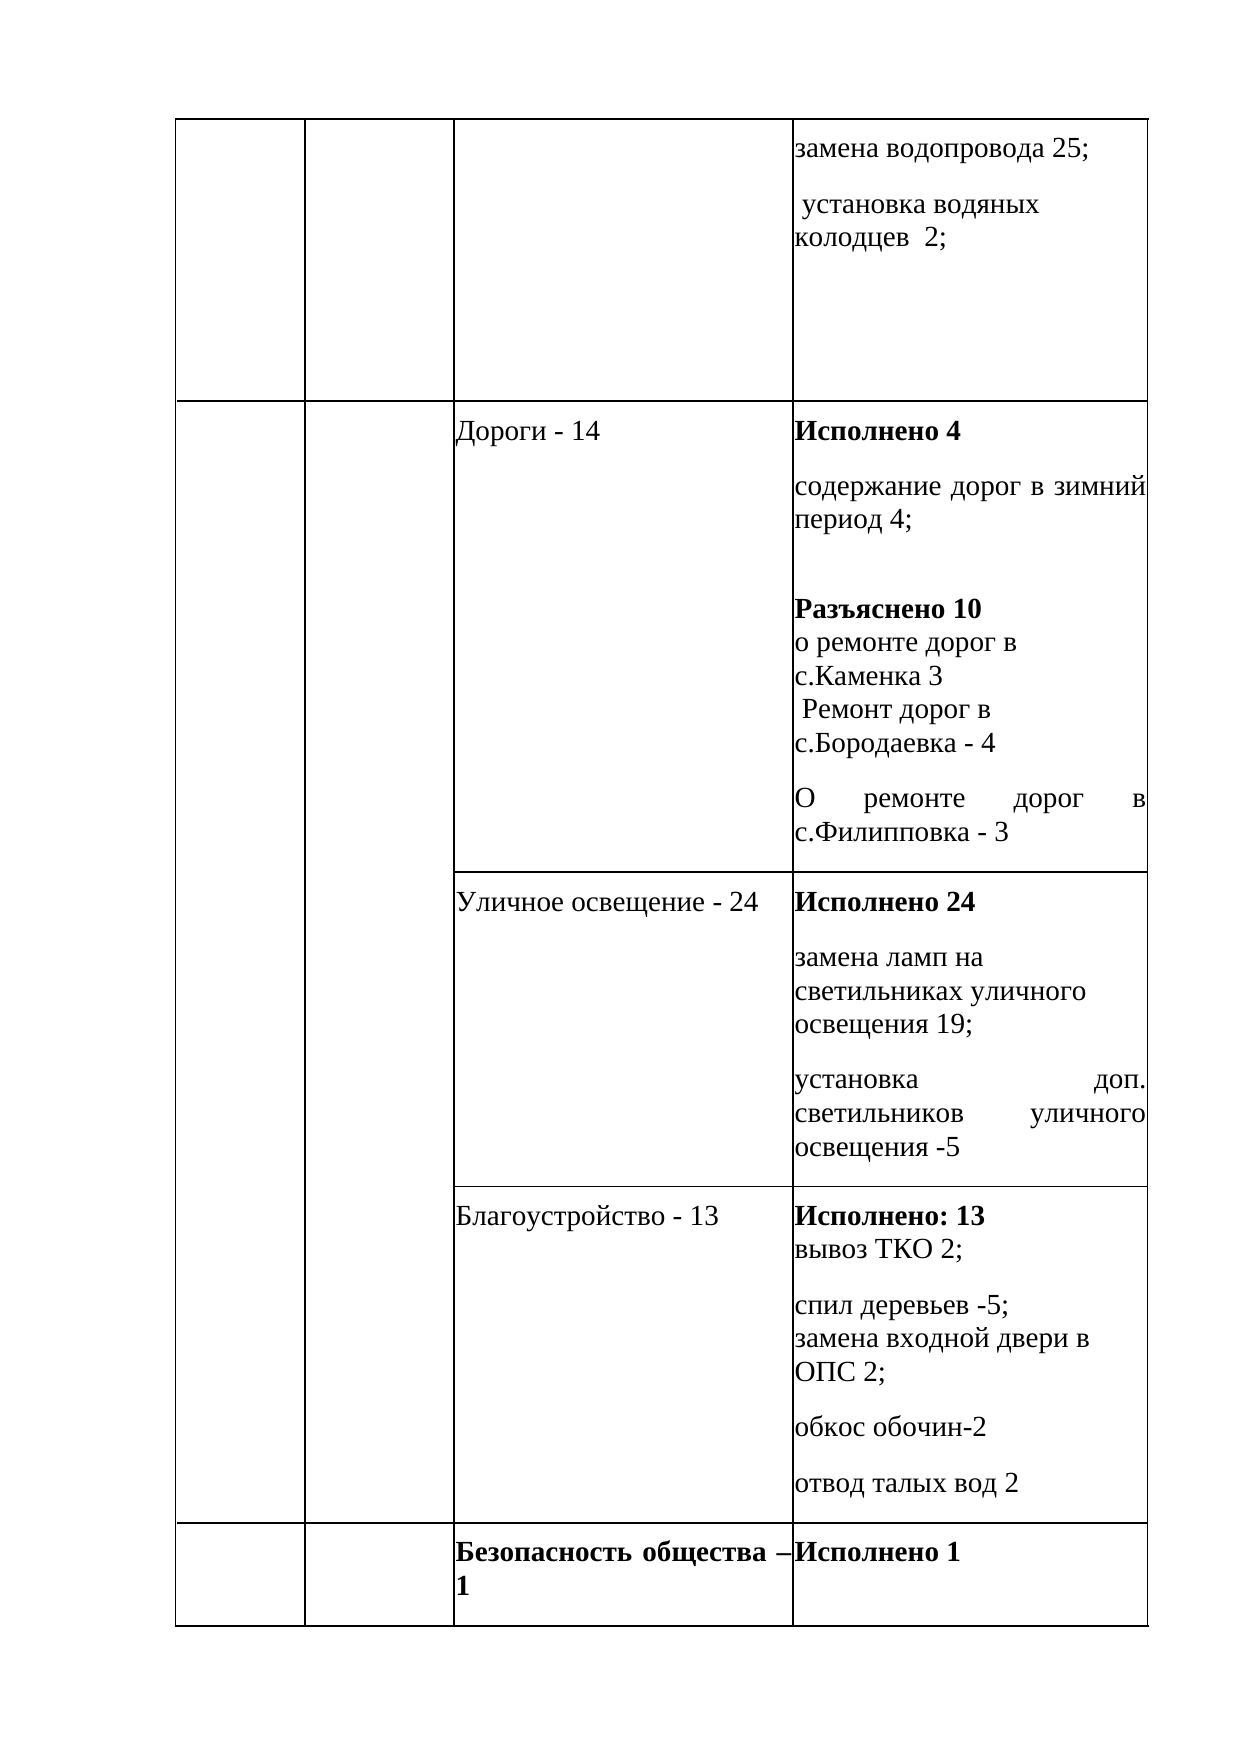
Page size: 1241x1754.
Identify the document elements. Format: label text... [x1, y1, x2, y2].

table_cell Исполнено 24 замена ламп на светильниках уличного освещения 19; установка доп. светильников уличного освещения -5 [794, 873, 1147, 1186]
table_cell Исполнено 4 содержание дорог в зимний период 4; Разъяснено 10 о ремонте дорог в с.Каменка 3 Ремонт дорог в с.Бородаевка - 4 О ремонте дорог в с.Филипповка - 3 [794, 402, 1147, 871]
table_cell [306, 1524, 453, 1625]
table_cell [306, 402, 453, 1522]
table_cell Благоустройство - 13 [455, 1187, 792, 1522]
table_cell Уличное освещение - 24 [455, 873, 792, 1186]
table_cell [176, 1523, 304, 1625]
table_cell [794, 120, 1147, 400]
table_cell [176, 401, 304, 1522]
table_cell Дороги - 14 [455, 402, 792, 871]
table_cell Исполнено: 13 вывоз ТКО 2; спил деревьев -5; замена входной двери в ОПС 2; обкос обочин-2 отвод талых вод 2 [794, 1187, 1147, 1522]
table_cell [455, 1524, 792, 1625]
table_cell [455, 120, 792, 400]
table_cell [794, 1524, 1147, 1625]
